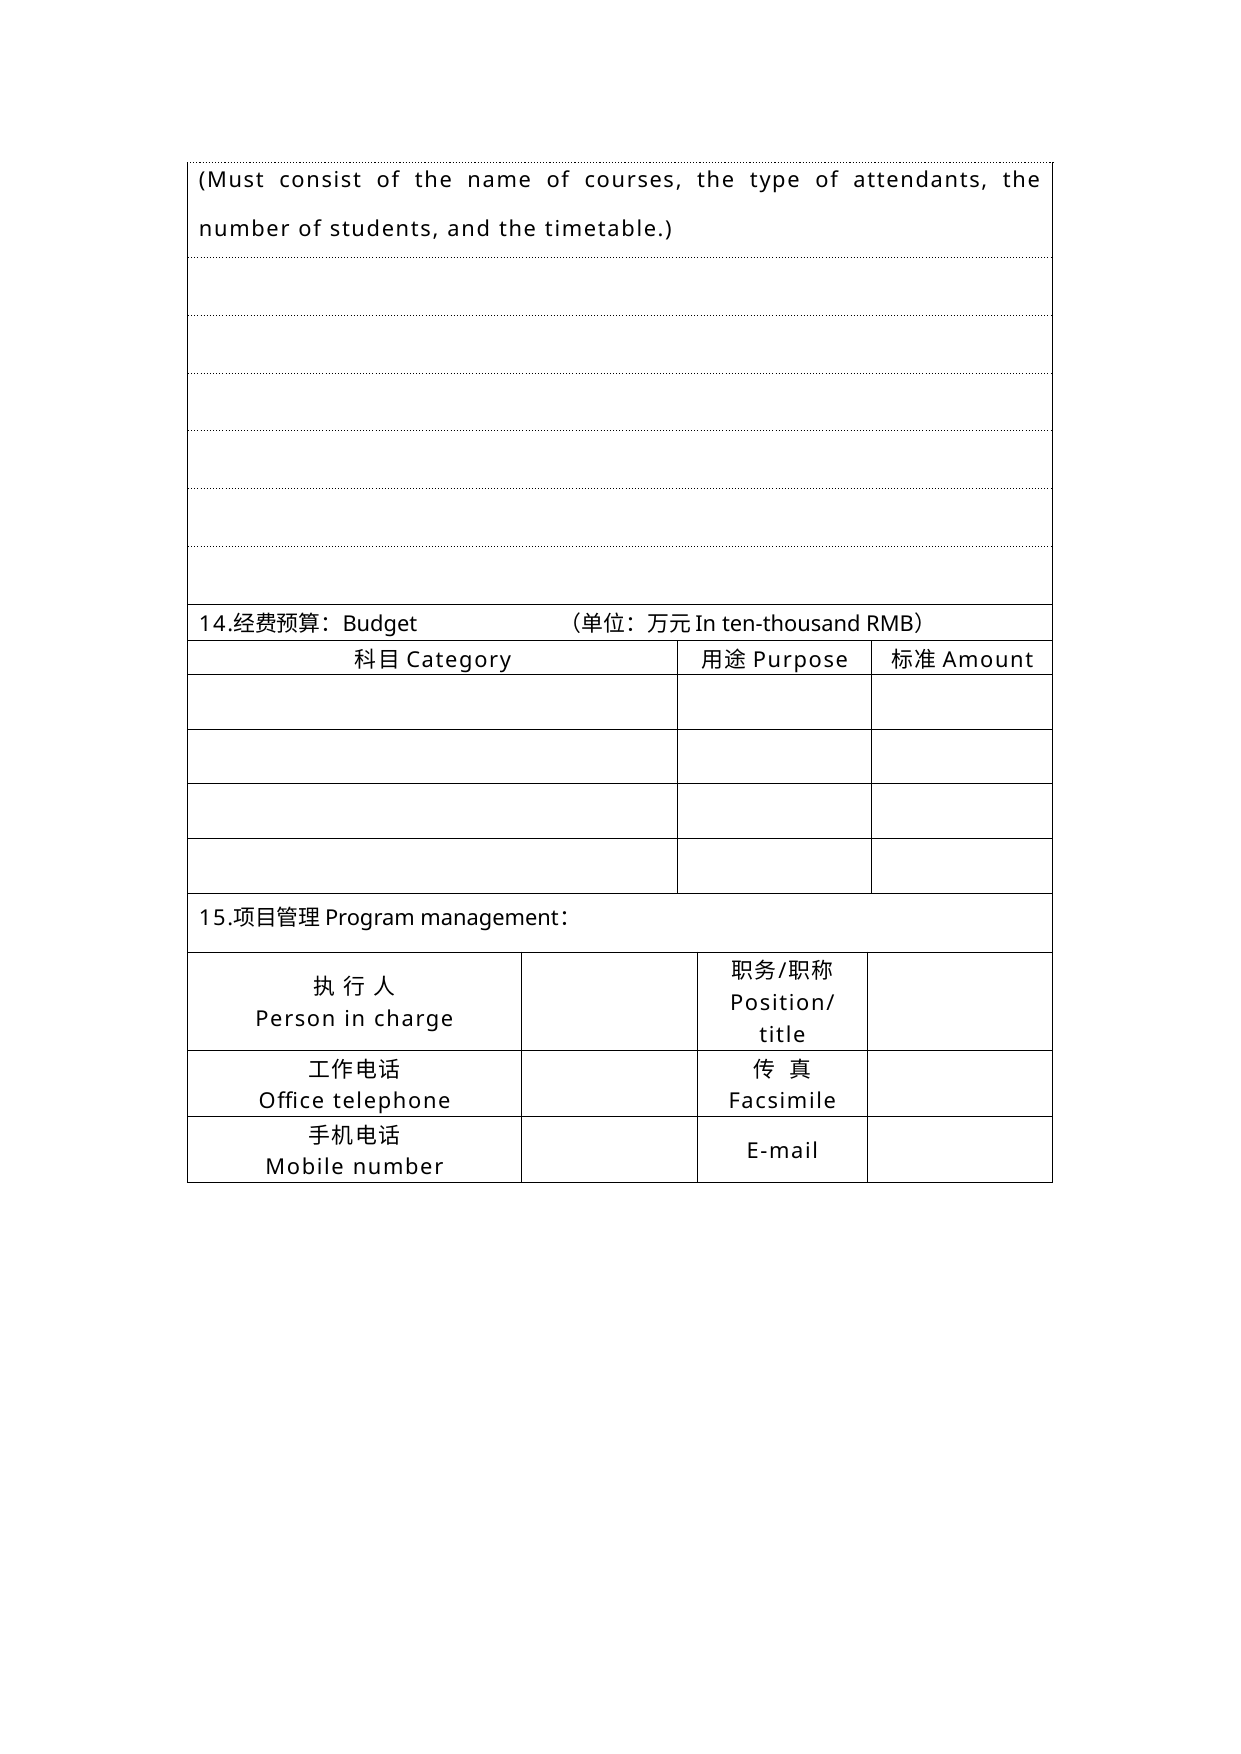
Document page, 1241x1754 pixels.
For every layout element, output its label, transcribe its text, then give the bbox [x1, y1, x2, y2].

table_cell 科目Category [188, 641, 677, 674]
table_cell 手机电话 Mobile number [188, 1117, 521, 1182]
table_cell 传 真 Facsimile [698, 1051, 867, 1116]
table_cell [678, 675, 871, 728]
table_cell [868, 1117, 1052, 1182]
table_cell [872, 730, 1052, 783]
table_cell [188, 784, 677, 838]
table_cell [188, 430, 1052, 488]
table_cell [678, 784, 871, 838]
table_cell 标准Amount [872, 641, 1052, 674]
table_cell [678, 730, 871, 783]
table_cell 14.经费预算：Budget （单位：万元In ten-thousand RMB） [188, 605, 1052, 640]
table_cell [188, 315, 1052, 372]
table_cell [188, 839, 677, 892]
table_cell [522, 1117, 697, 1182]
table_cell [872, 675, 1052, 728]
table_cell [188, 373, 1052, 430]
table_cell [872, 839, 1052, 892]
table_cell 工作电话 Office telephone [188, 1051, 521, 1116]
table_cell E-mail [698, 1117, 867, 1182]
table_cell [522, 953, 697, 1050]
table_cell 15.项目管理Program management： [188, 894, 1052, 952]
table_cell [188, 488, 1052, 546]
table_cell [872, 784, 1052, 838]
table_cell [188, 546, 1052, 604]
table_cell 用途Purpose [678, 641, 871, 674]
table_cell [188, 675, 677, 728]
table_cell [188, 162, 1052, 257]
table_cell [188, 730, 677, 783]
table_cell [678, 839, 871, 892]
table_cell 执 行 人 Person in charge [188, 953, 521, 1050]
table_cell [188, 257, 1052, 314]
table_cell [868, 953, 1052, 1050]
table_cell [868, 1051, 1052, 1116]
table_cell [522, 1051, 697, 1116]
table_cell 职务/职称 Position/title [698, 953, 867, 1050]
